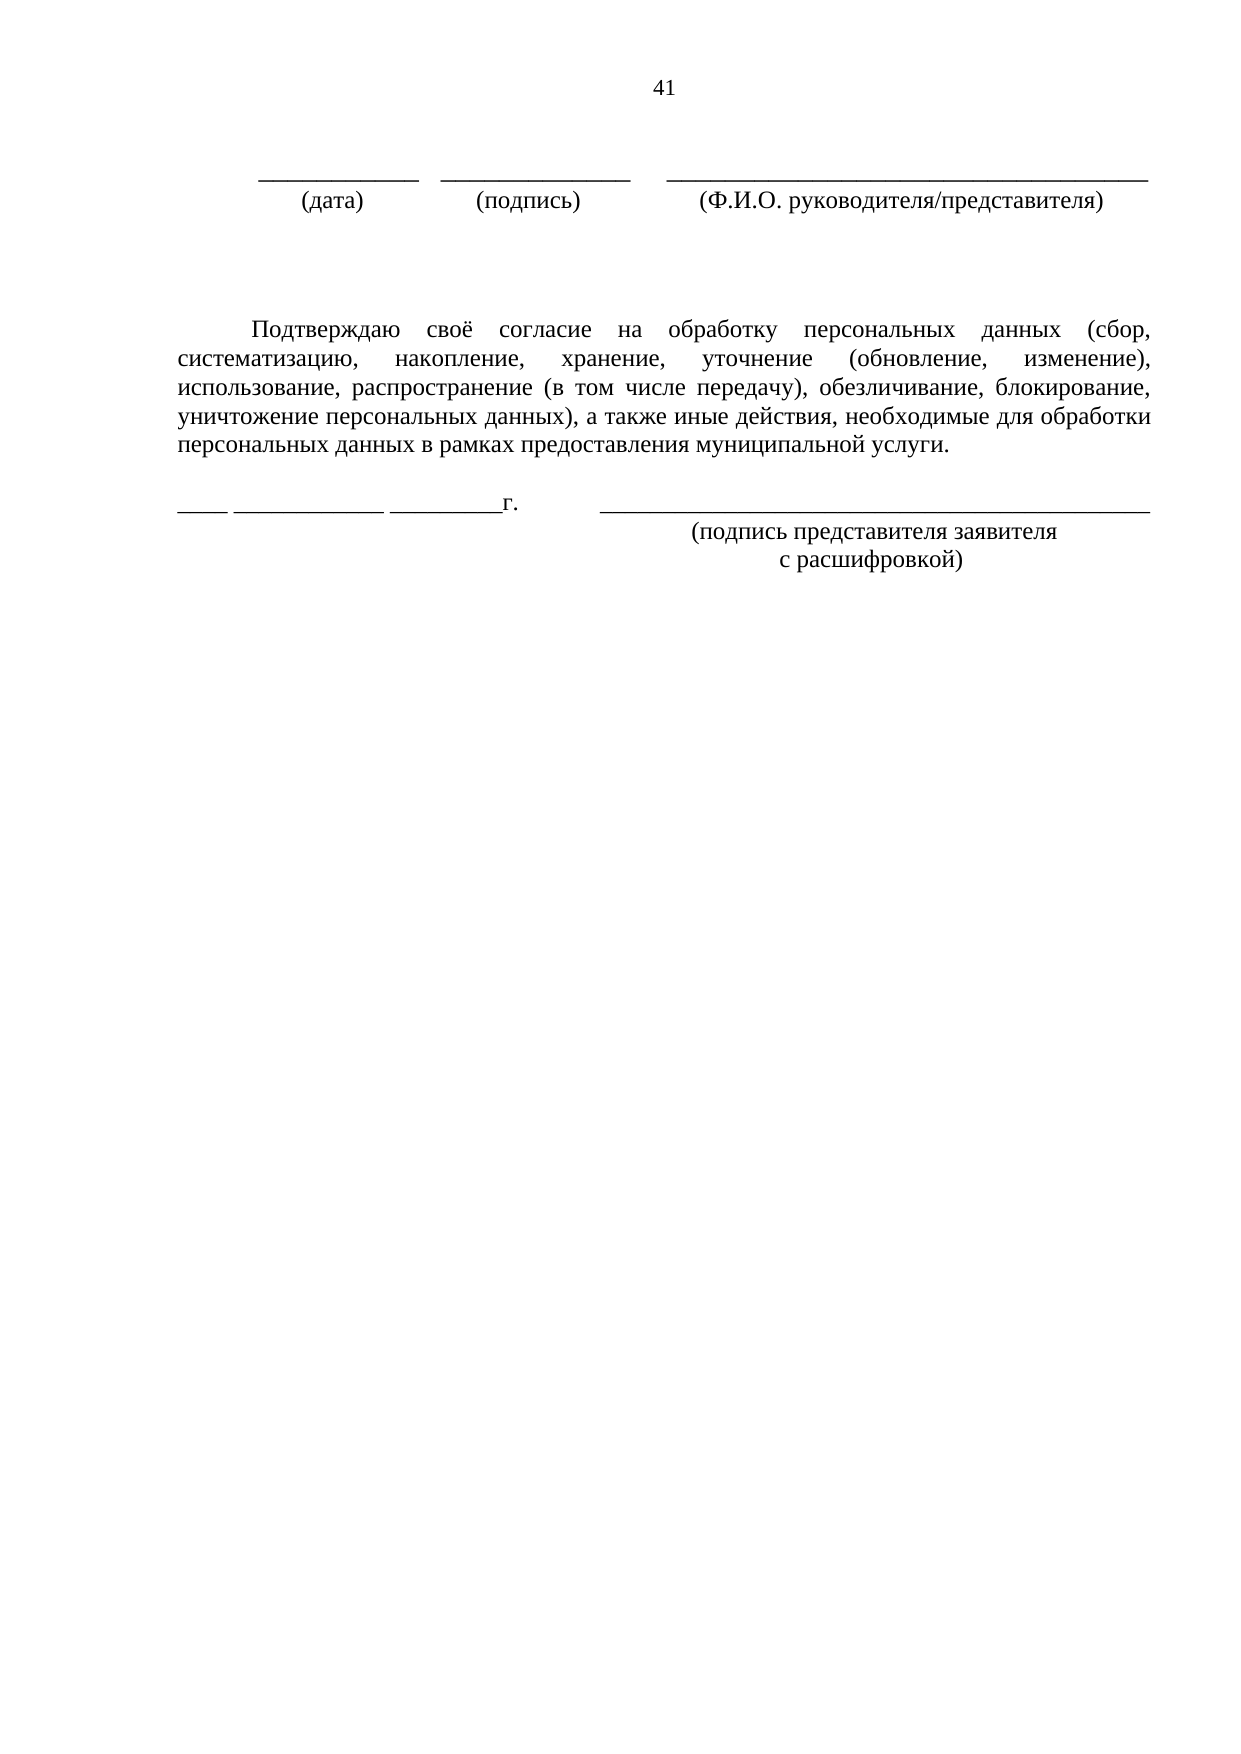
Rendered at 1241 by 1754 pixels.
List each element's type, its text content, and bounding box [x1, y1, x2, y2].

text ____ ____________ _________г. ____________________________________________ [177, 487, 1152, 516]
text с расшифровкой) [177, 544, 1152, 573]
text (дата) (подпись) (Ф.И.О. руководителя/представителя) [177, 185, 1152, 214]
text Подтверждаю своё согласие на обработку персональных данных (сбор, систематизацию, накопление, хранение, уточнение (обновление, изменение), использование, распространение (в том числе передачу), обезличивание, блокирование, уничтожение персональных данных), а также иные действия, необходимые для обработки персональных данных в рамках предоставления муниципальной услуги. [177, 314, 1152, 458]
text ___________ _____________ _________________________________ [177, 152, 1152, 185]
text (подпись представителя заявителя [177, 516, 1152, 544]
